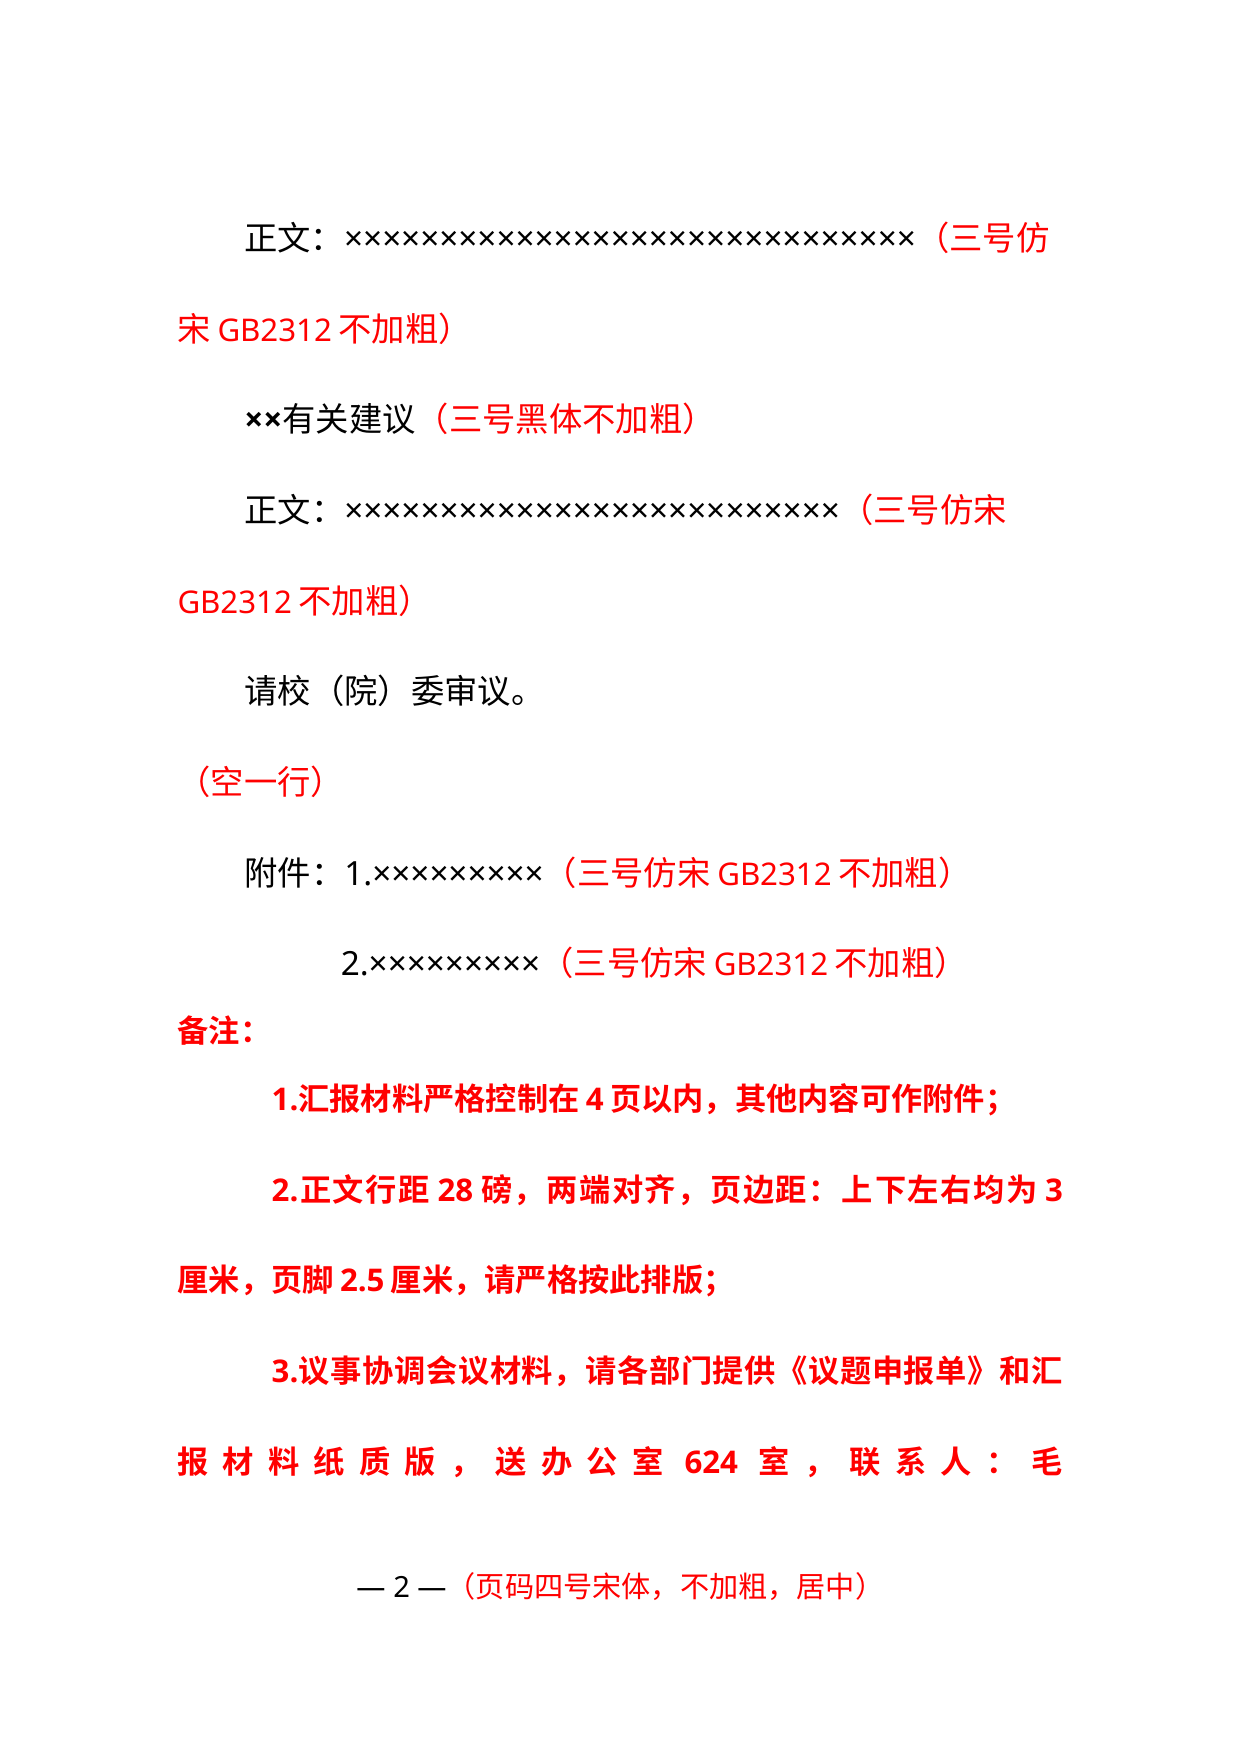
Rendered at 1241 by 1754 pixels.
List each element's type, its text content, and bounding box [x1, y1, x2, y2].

text 2.正文行距28磅，两端对齐，页边距：上下左右均为3厘米，页脚2.5厘米，请严格按此排版； [177, 1142, 1063, 1324]
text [177, 1324, 1063, 1505]
text 正文：××××××××××××××××××××××××××（三号仿宋GB2312不加粗） [177, 463, 1063, 644]
text 1.汇报材料严格控制在4页以内，其他内容可作附件； [177, 1052, 1063, 1142]
text 请校（院）委审议。 [177, 644, 1063, 734]
text （空一行） [177, 734, 1063, 825]
text 附件：1.×××××××××（三号仿宋GB2312不加粗） [177, 825, 1063, 916]
text 备注： [177, 1006, 1063, 1052]
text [177, 191, 1063, 372]
text 2.×××××××××（三号仿宋GB2312不加粗） [177, 916, 1063, 1006]
text ××有关建议（三号黑体不加粗） [177, 372, 1063, 463]
